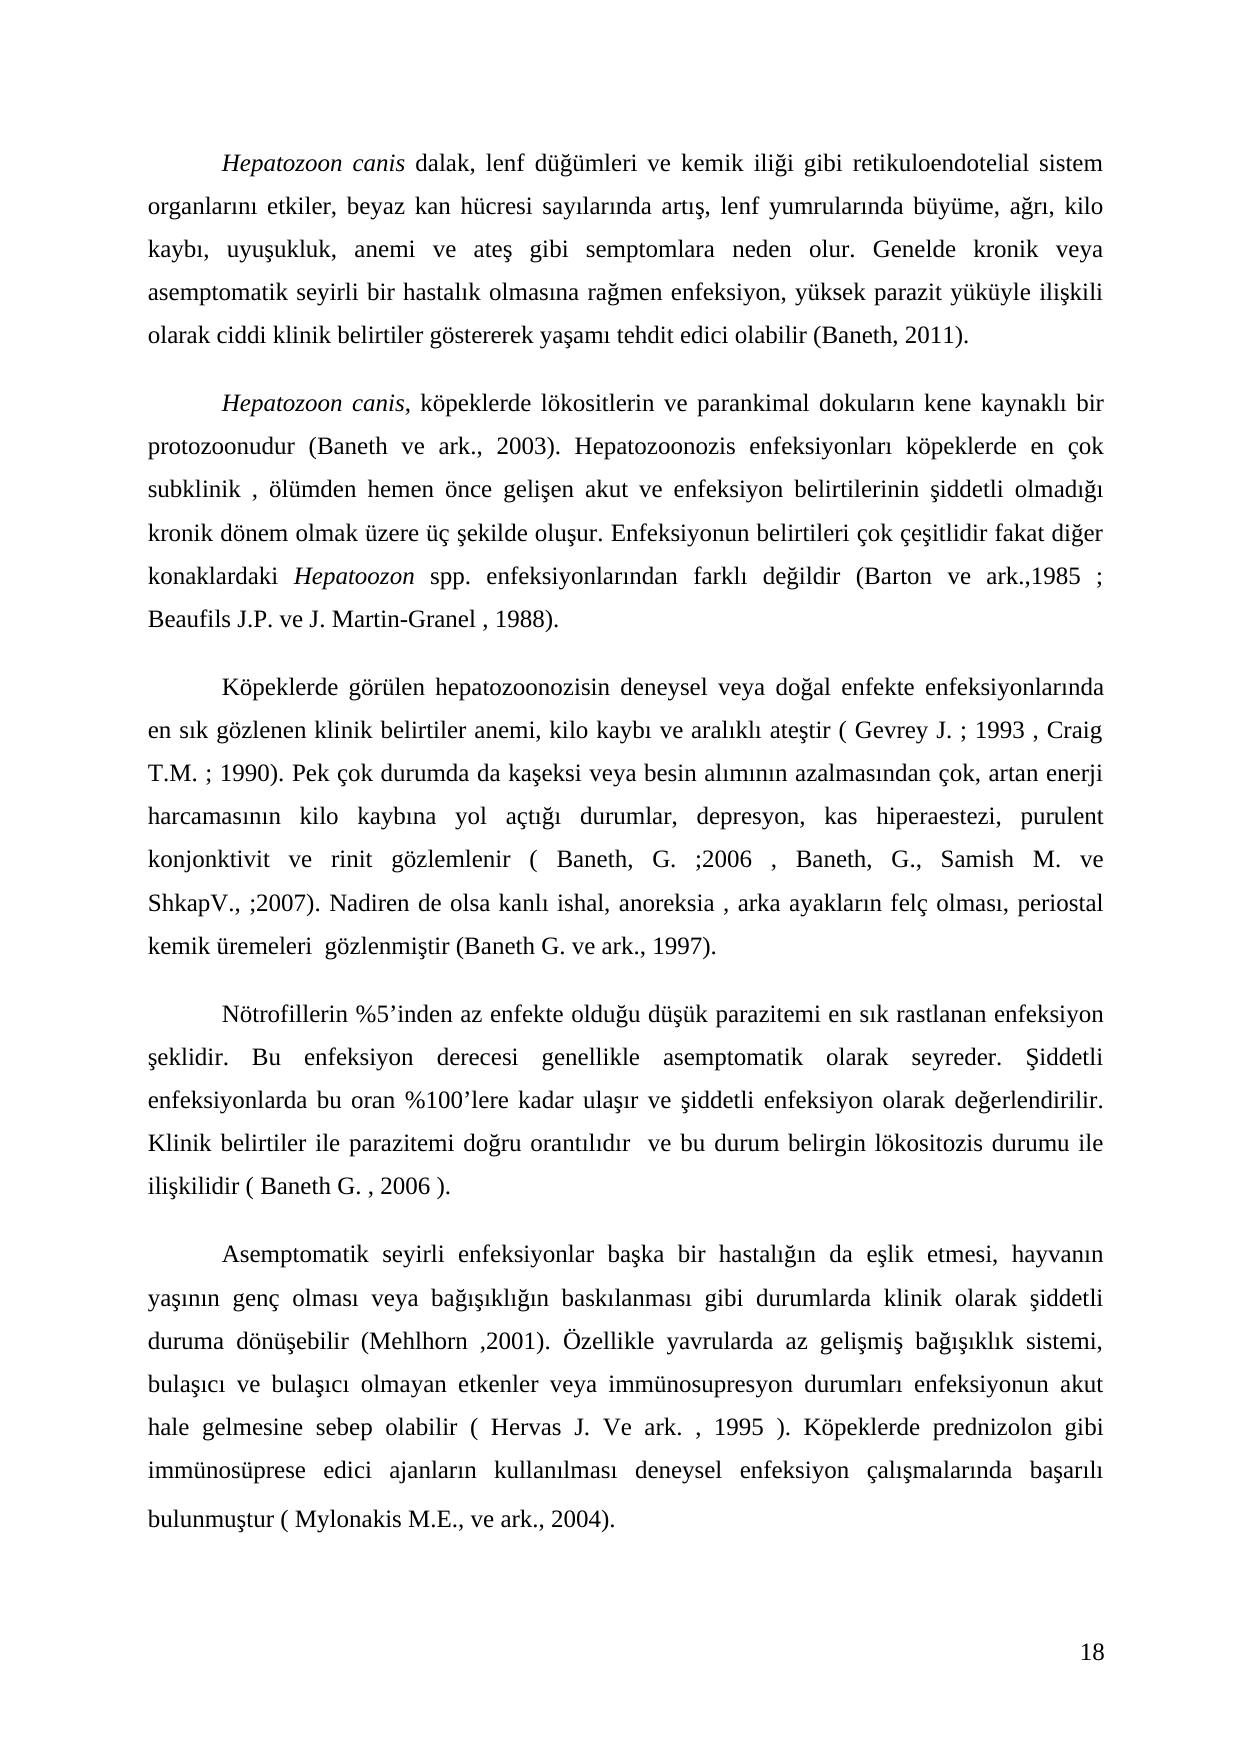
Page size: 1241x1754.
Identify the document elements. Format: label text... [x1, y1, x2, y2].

text Nötrofillerin %5’inden az enfekte olduğu düşük parazitemi en sık rastlanan enfeksiyon şeklidir. Bu enfeksiyon derecesi genellikle asemptomatik olarak seyreder. Şiddetli enfeksiyonlarda bu oran %100’lere kadar ulaşır ve şiddetli enfeksiyon olarak değerlendirilir. Klinik belirtiler ile parazitemi doğru orantılıdır ve bu durum belirgin lökositozis durumu ile ilişkilidir ( Baneth G. , 2006 ). [148, 999, 1104, 1200]
text Asemptomatik seyirli enfeksiyonlar başka bir hastalığın da eşlik etmesi, hayvanın yaşının genç olması veya bağışıklığın baskılanması gibi durumlarda klinik olarak şiddetli duruma dönüşebilir (Mehlhorn ,2001). Özellikle yavrularda az gelişmiş bağışıklık sistemi, bulaşıcı ve bulaşıcı olmayan etkenler veya immünosupresyon durumları enfeksiyonun akut hale gelmesine sebep olabilir ( Hervas J. Ve ark. , 1995 ). Köpeklerde prednizolon gibi immünosüprese edici ajanların kullanılması deneysel enfeksiyon çalışmalarında başarılı bulunmuştur ( Mylonakis M.E., ve ark., 2004). [148, 1239, 1104, 1535]
text Hepatozoon canis dalak, lenf düğümleri ve kemik iliği gibi retikuloendotelial sistem organlarını etkiler, beyaz kan hücresi sayılarında artış, lenf yumrularında büyüme, ağrı, kilo kaybı, uyuşukluk, anemi ve ateş gibi semptomlara neden olur. Genelde kronik veya asemptomatik seyirli bir hastalık olmasına rağmen enfeksiyon, yüksek parazit yüküyle ilişkili olarak ciddi klinik belirtiler göstererek yaşamı tehdit edici olabilir (Baneth, 2011). [148, 148, 1104, 349]
text Köpeklerde görülen hepatozoonozisin deneysel veya doğal enfekte enfeksiyonlarında en sık gözlenen klinik belirtiler anemi, kilo kaybı ve aralıklı ateştir ( Gevrey J. ; 1993 , Craig T.M. ; 1990). Pek çok durumda da kaşeksi veya besin alımının azalmasından çok, artan enerji harcamasının kilo kaybına yol açtığı durumlar, depresyon, kas hiperaestezi, purulent konjonktivit ve rinit gözlemlenir ( Baneth, G. ;2006 , Baneth, G., Samish M. ve ShkapV., ;2007). Nadiren de olsa kanlı ishal, anoreksia , arka ayakların felç olması, periostal kemik üremeleri gözlenmiştir (Baneth G. ve ark., 1997). [148, 672, 1104, 959]
text Hepatozoon canis, köpeklerde lökositlerin ve parankimal dokuların kene kaynaklı bir protozoonudur (Baneth ve ark., 2003). Hepatozoonozis enfeksiyonları köpeklerde en çok subklinik , ölümden hemen önce gelişen akut ve enfeksiyon belirtilerinin şiddetli olmadığı kronik dönem olmak üzere üç şekilde oluşur. Enfeksiyonun belirtileri çok çeşitlidir fakat diğer konaklardaki Hepatoozon spp. enfeksiyonlarından farklı değildir (Barton ve ark.,1985 ; Beaufils J.P. ve J. Martin-Granel , 1988). [148, 388, 1104, 633]
